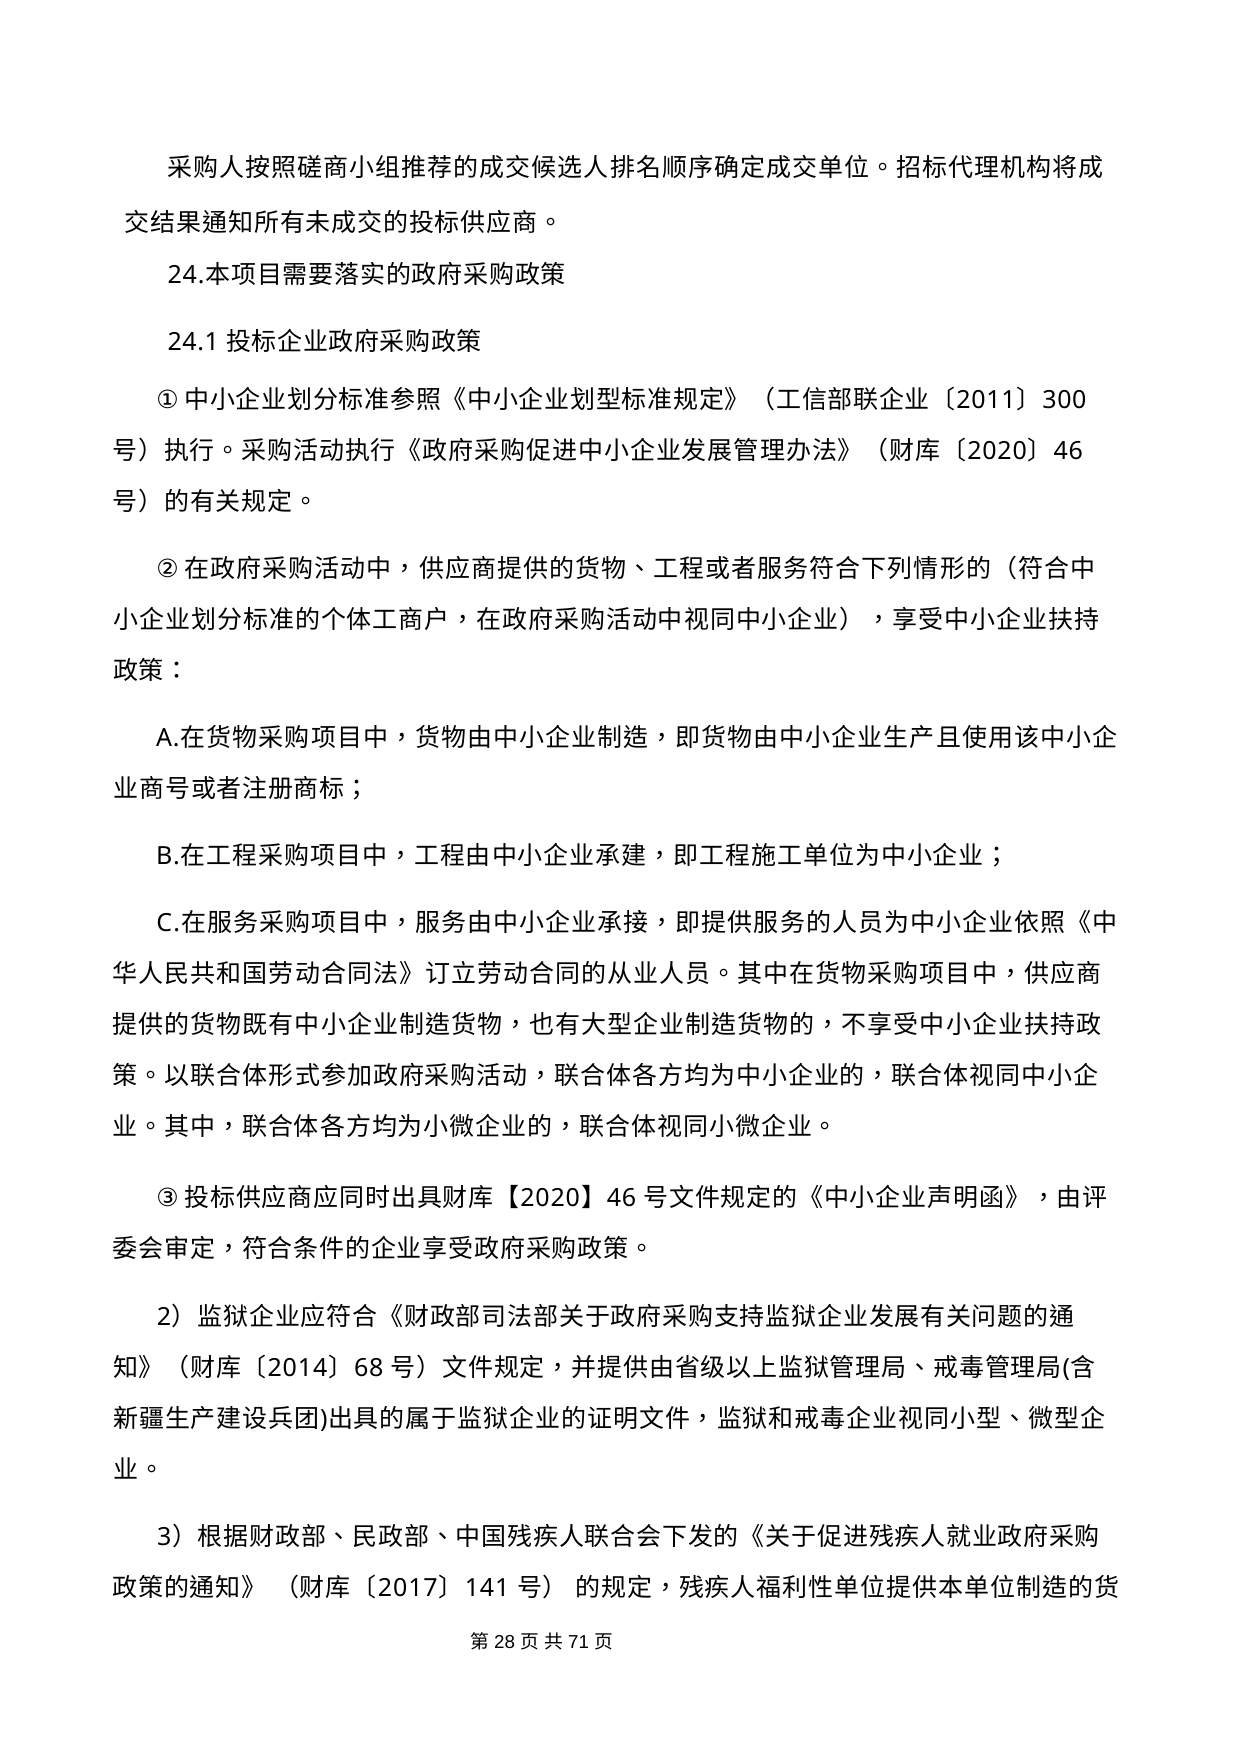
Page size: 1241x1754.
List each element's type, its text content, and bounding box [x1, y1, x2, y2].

text ①中小企业划分标准参照《中小企业划型标准规定》（工信部联企业〔2011〕300 号）执行。采购活动执行《政府采购促进中小企业发展管理办法》（财库〔2020〕46 号）的有关规定。 [112, 382, 1128, 518]
text A.在货物采购项目中，货物由中小企业制造，即货物由中小企业生产且使用该中小企业商号或者注册商标； [113, 720, 1120, 805]
text ③投标供应商应同时出具财库【2020】46 号文件规定的《中小企业声明函》，由评委会审定，符合条件的企业享受政府采购政策。 [113, 1178, 1120, 1265]
text C.在服务采购项目中，服务由中小企业承接，即提供服务的人员为中小企业依照《中华人民共和国劳动合同法》订立劳动合同的从业人员。其中在货物采购项目中，供应商提供的货物既有中小企业制造货物，也有大型企业制造货物的，不享受中小企业扶持政策。以联合体形式参加政府采购活动，联合体各方均为中小企业的，联合体视同中小企业。其中，联合体各方均为小微企业的，联合体视同小微企业。 [112, 905, 1120, 1143]
text B.在工程采购项目中，工程由中小企业承建，即工程施工单位为中小企业； [156, 838, 1128, 872]
text 2）监狱企业应符合《财政部司法部关于政府采购支持监狱企业发展有关问题的通知》（财库〔2014〕68 号）文件规定，并提供由省级以上监狱管理局、戒毒管理局(含新疆生产建设兵团)出具的属于监狱企业的证明文件，监狱和戒毒企业视同小型、微型企业。 [113, 1298, 1120, 1485]
text 24.本项目需要落实的政府采购政策 [167, 257, 1128, 291]
text 24.1 投标企业政府采购政策 [167, 324, 1128, 358]
text 采购人按照磋商小组推荐的成交候选人排名顺序确定成交单位。招标代理机构将成交结果通知所有未成交的投标供应商。 [124, 150, 1117, 238]
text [113, 1519, 1120, 1604]
text ②在政府采购活动中，供应商提供的货物、工程或者服务符合下列情形的（符合中小企业划分标准的个体工商户，在政府采购活动中视同中小企业），享受中小企业扶持政策： [113, 551, 1120, 687]
